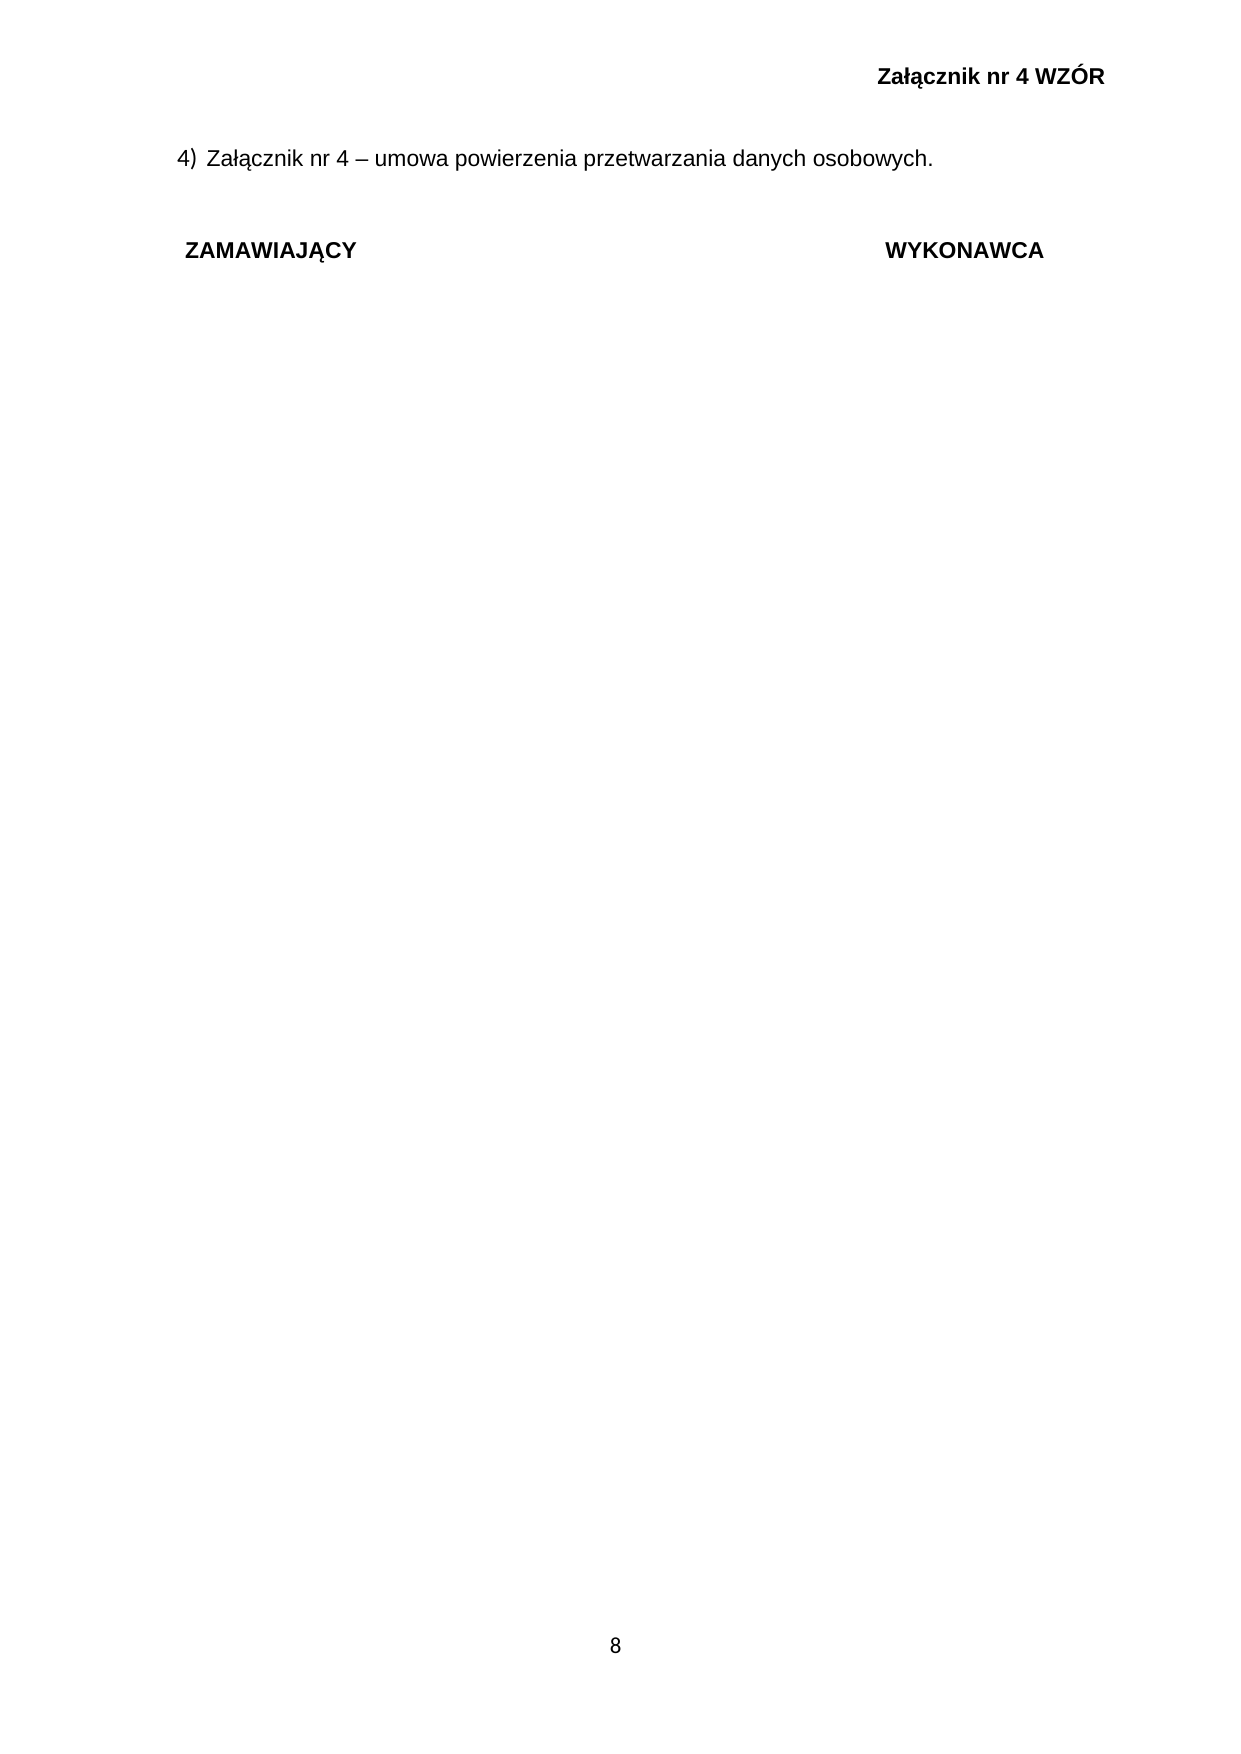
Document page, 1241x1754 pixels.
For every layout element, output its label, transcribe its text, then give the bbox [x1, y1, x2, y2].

list Załącznik nr 4 – umowa powierzenia przetwarzania danych osobowych. [177, 142, 1105, 172]
subtitle ZAMAWIAJĄCY WYKONAWCA [185, 237, 1105, 263]
